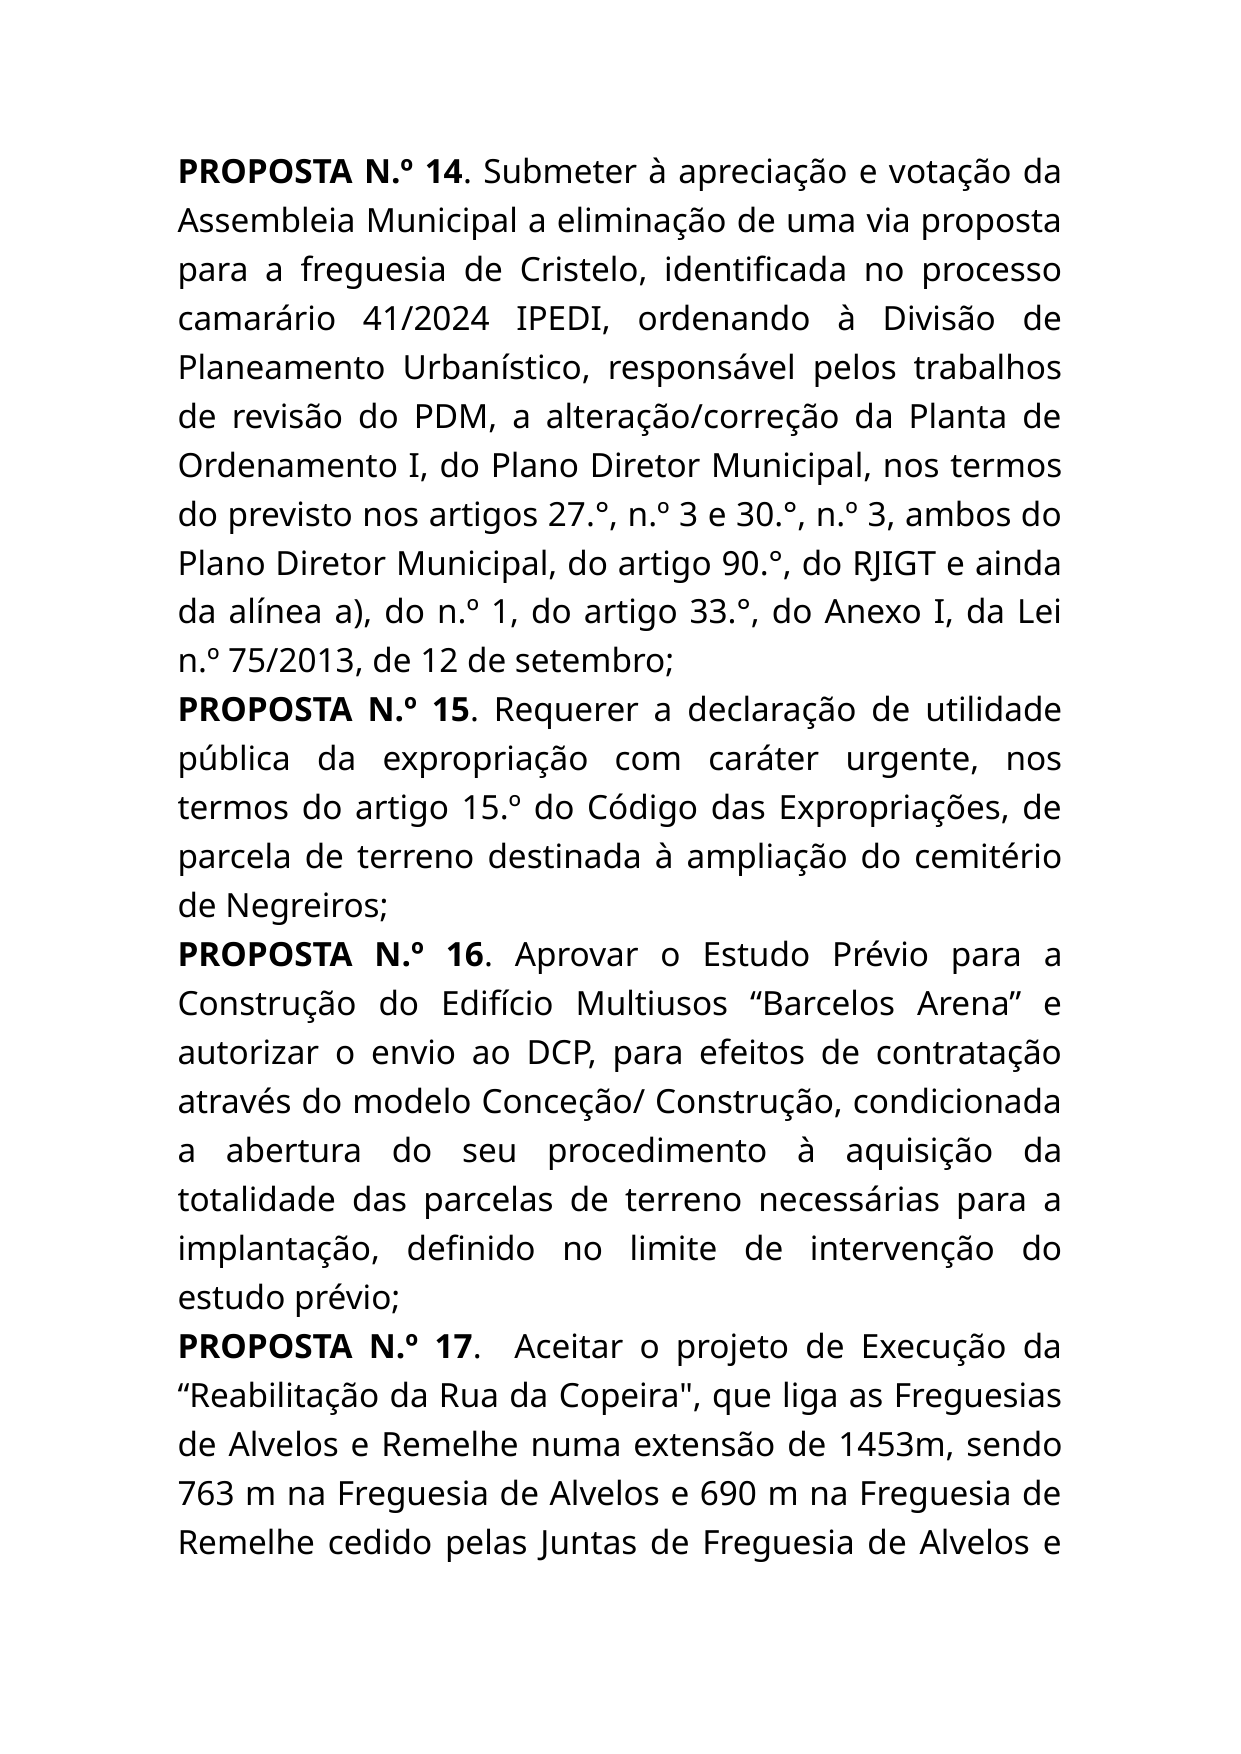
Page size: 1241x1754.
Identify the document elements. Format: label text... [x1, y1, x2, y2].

text PROPOSTA N.º 14. Submeter à apreciação e votação da Assembleia Municipal a eliminação de uma via proposta para a freguesia de Cristelo, identificada no processo camarário 41/2024 IPEDI, ordenando à Divisão de Planeamento Urbanístico, responsável pelos trabalhos de revisão do PDM, a alteração/correção da Planta de Ordenamento I, do Plano Diretor Municipal, nos termos do previsto nos artigos 27.°, n.º 3 e 30.°, n.º 3, ambos do Plano Diretor Municipal, do artigo 90.°, do RJIGT e ainda da alínea a), do n.º 1, do artigo 33.°, do Anexo I, da Lei n.º 75/2013, de 12 de setembro; [177, 148, 1063, 683]
text PROPOSTA N.º 16. Aprovar o Estudo Prévio para a Construção do Edifício Multiusos “Barcelos Arena” e autorizar o envio ao DCP, para efeitos de contratação através do modelo Conceção/ Construção, condicionada a abertura do seu procedimento à aquisição da totalidade das parcelas de terreno necessárias para a implantação, definido no limite de intervenção do estudo prévio; [177, 931, 1063, 1319]
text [177, 1323, 1063, 1564]
text PROPOSTA N.º 15. Requerer a declaração de utilidade pública da expropriação com caráter urgente, nos termos do artigo 15.º do Código das Expropriações, de parcela de terreno destinada à ampliação do cemitério de Negreiros; [177, 686, 1063, 927]
